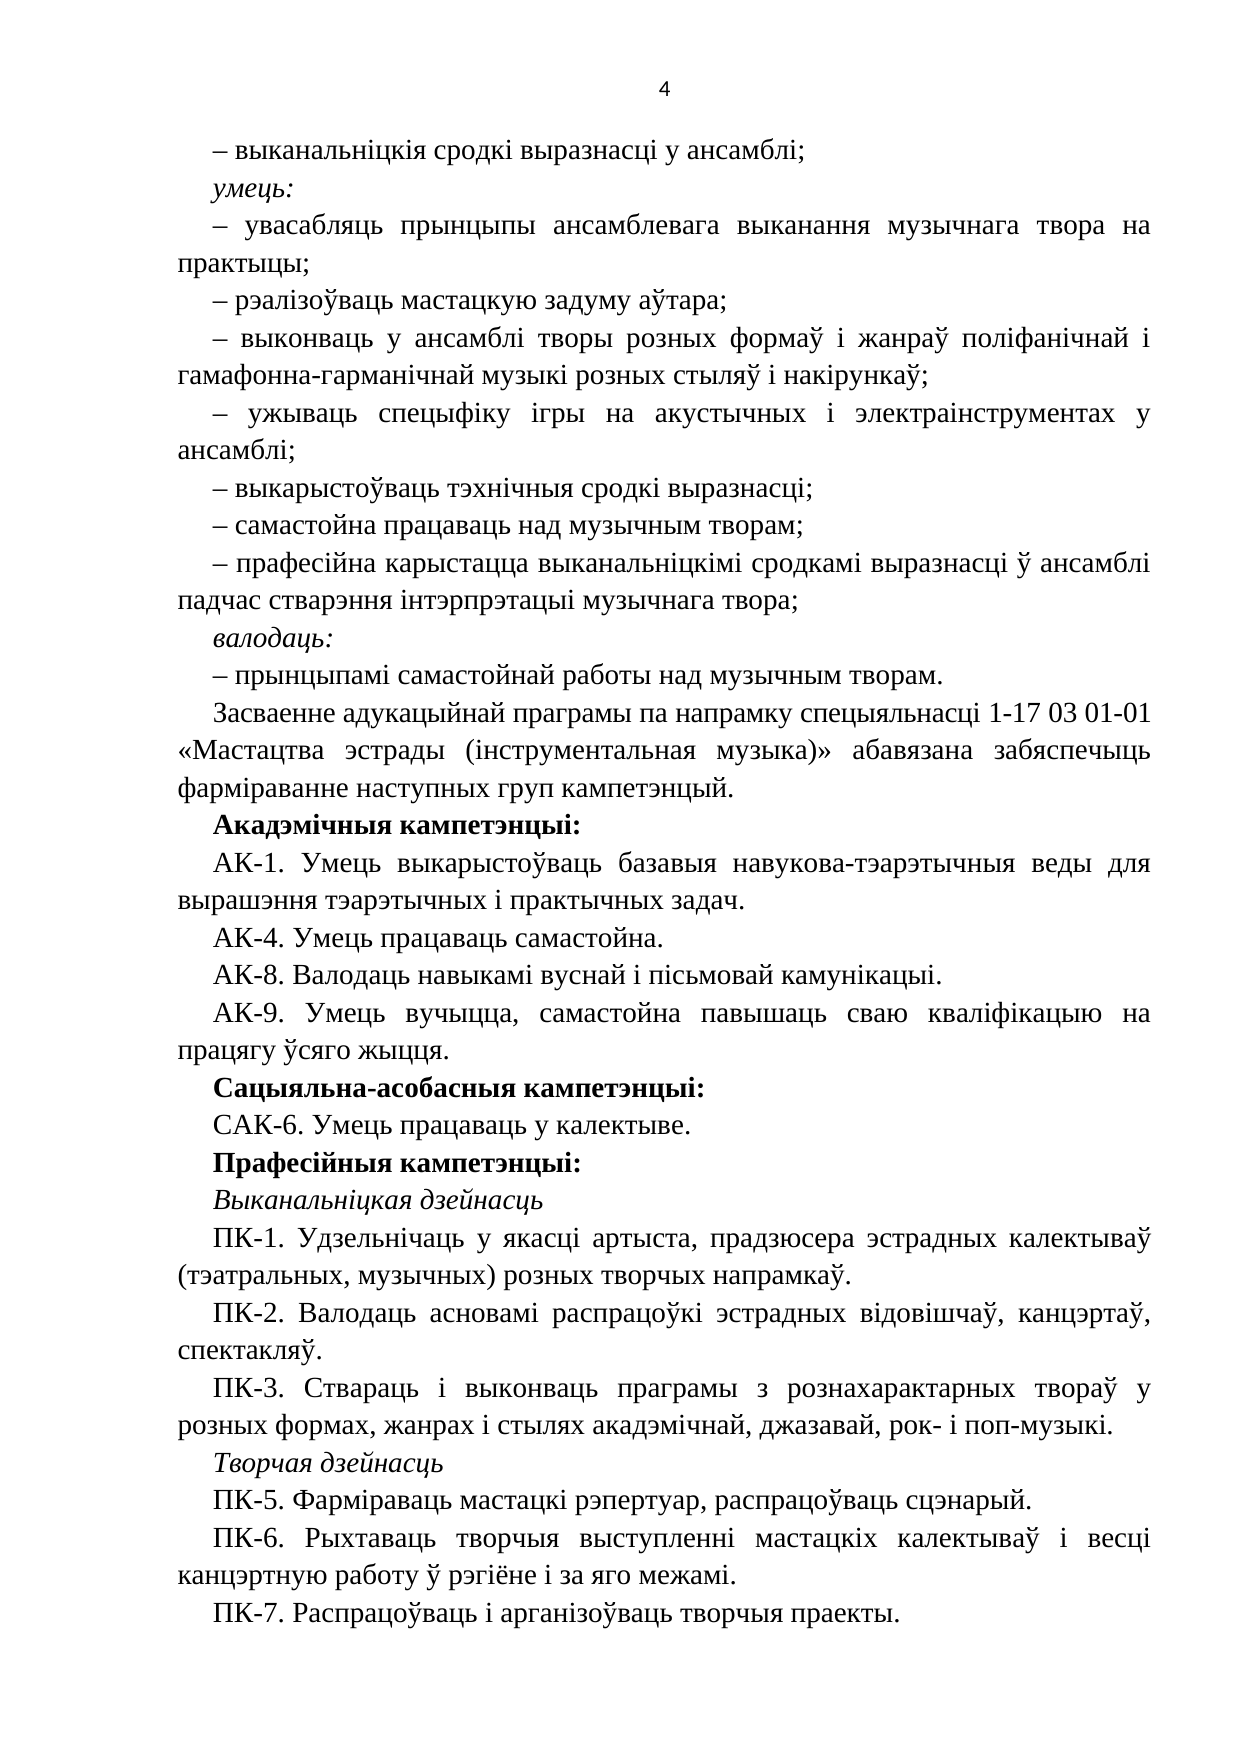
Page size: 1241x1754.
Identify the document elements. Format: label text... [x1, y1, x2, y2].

text Засваенне адукацыйнай праграмы па напрамку спецыяльнасці 1-17 03 01-01 «Мастацтва эстрады (інструментальная музыка)» абавязана забяспечыць фарміраванне наступных груп кампетэнцый. [177, 692, 1152, 805]
text – выкарыстоўваць тэхнічныя сродкі выразнасці; [177, 467, 1152, 505]
text – выконваць у ансамблі творы розных формаў і жанраў поліфанічнай і гамафонна-гарманічнай музыкі розных стыляў і накірункаў; [177, 317, 1152, 392]
text умець: [177, 167, 1152, 205]
text ПК-5. Фарміраваць мастацкі рэпертуар, распрацоўваць сцэнарый. [177, 1480, 1152, 1517]
text АК-9. Умець вучыцца, самастойна павышаць сваю кваліфікацыю на працягу ўсяго жыцця. [177, 992, 1152, 1067]
text – прафесійна карыстацца выканальніцкімі сродкамі выразнасці ў ансамблі падчас стварэння інтэрпрэтацыі музычнага твора; [177, 542, 1152, 617]
text – увасабляць прынцыпы ансамблевага выканання музычнага твора на практыцы; [177, 205, 1152, 280]
list Прафесійныя кампетэнцыі: [177, 1142, 1152, 1180]
text АК-4. Умець працаваць самастойна. [177, 917, 1152, 955]
text Акадэмічныя кампетэнцыі: [177, 805, 1152, 842]
text валодаць: [177, 617, 1152, 655]
text АК-1. Умець выкарыстоўваць базавыя навукова-тэарэтычныя веды для вырашэння тэарэтычных і практычных задач. [177, 842, 1152, 917]
text ПК-1. Удзельнічаць у якасці артыста, прадзюсера эстрадных калектываў (тэатральных, музычных) розных творчых напрамкаў. [177, 1217, 1152, 1292]
text Творчая дзейнасць [177, 1442, 1152, 1480]
list Сацыяльна-асобасныя кампетэнцыі: [177, 1067, 1152, 1105]
list Выканальніцкая дзейнасць [177, 1180, 1152, 1217]
text ПК-6. Рыхтаваць творчыя выступленні мастацкіх калектываў і весці канцэртную работу ў рэгіёне і за яго межамі. [177, 1517, 1152, 1592]
text АК-8. Валодаць навыкамі вуснай і пісьмовай камунікацыі. [177, 955, 1152, 992]
text – прынцыпамі самастойнай работы над музычным творам. [213, 655, 1152, 692]
text ПК-2. Валодаць асновамі распрацоўкі эстрадных відовішчаў, канцэртаў, спектакляў. [177, 1292, 1152, 1367]
text – выканальніцкія сродкі выразнасці у ансамблі; [177, 130, 1152, 167]
text – самастойна працаваць над музычным творам; [177, 505, 1152, 542]
text ПК-7. Распрацоўваць і арганізоўваць творчыя праекты. [177, 1592, 1152, 1630]
text САК-6. Умець працаваць у калектыве. [213, 1105, 1152, 1142]
text ПК-3. Ствараць і выконваць праграмы з рознахарактарных твораў у розных формах, жанрах і стылях акадэмічнай, джазавай, рок- і поп-музыкі. [177, 1367, 1152, 1442]
text – ужываць спецыфіку ігры на акустычных і электраінструментах у ансамблі; [177, 392, 1152, 467]
text – рэалізоўваць мастацкую задуму аўтара; [177, 280, 1152, 317]
